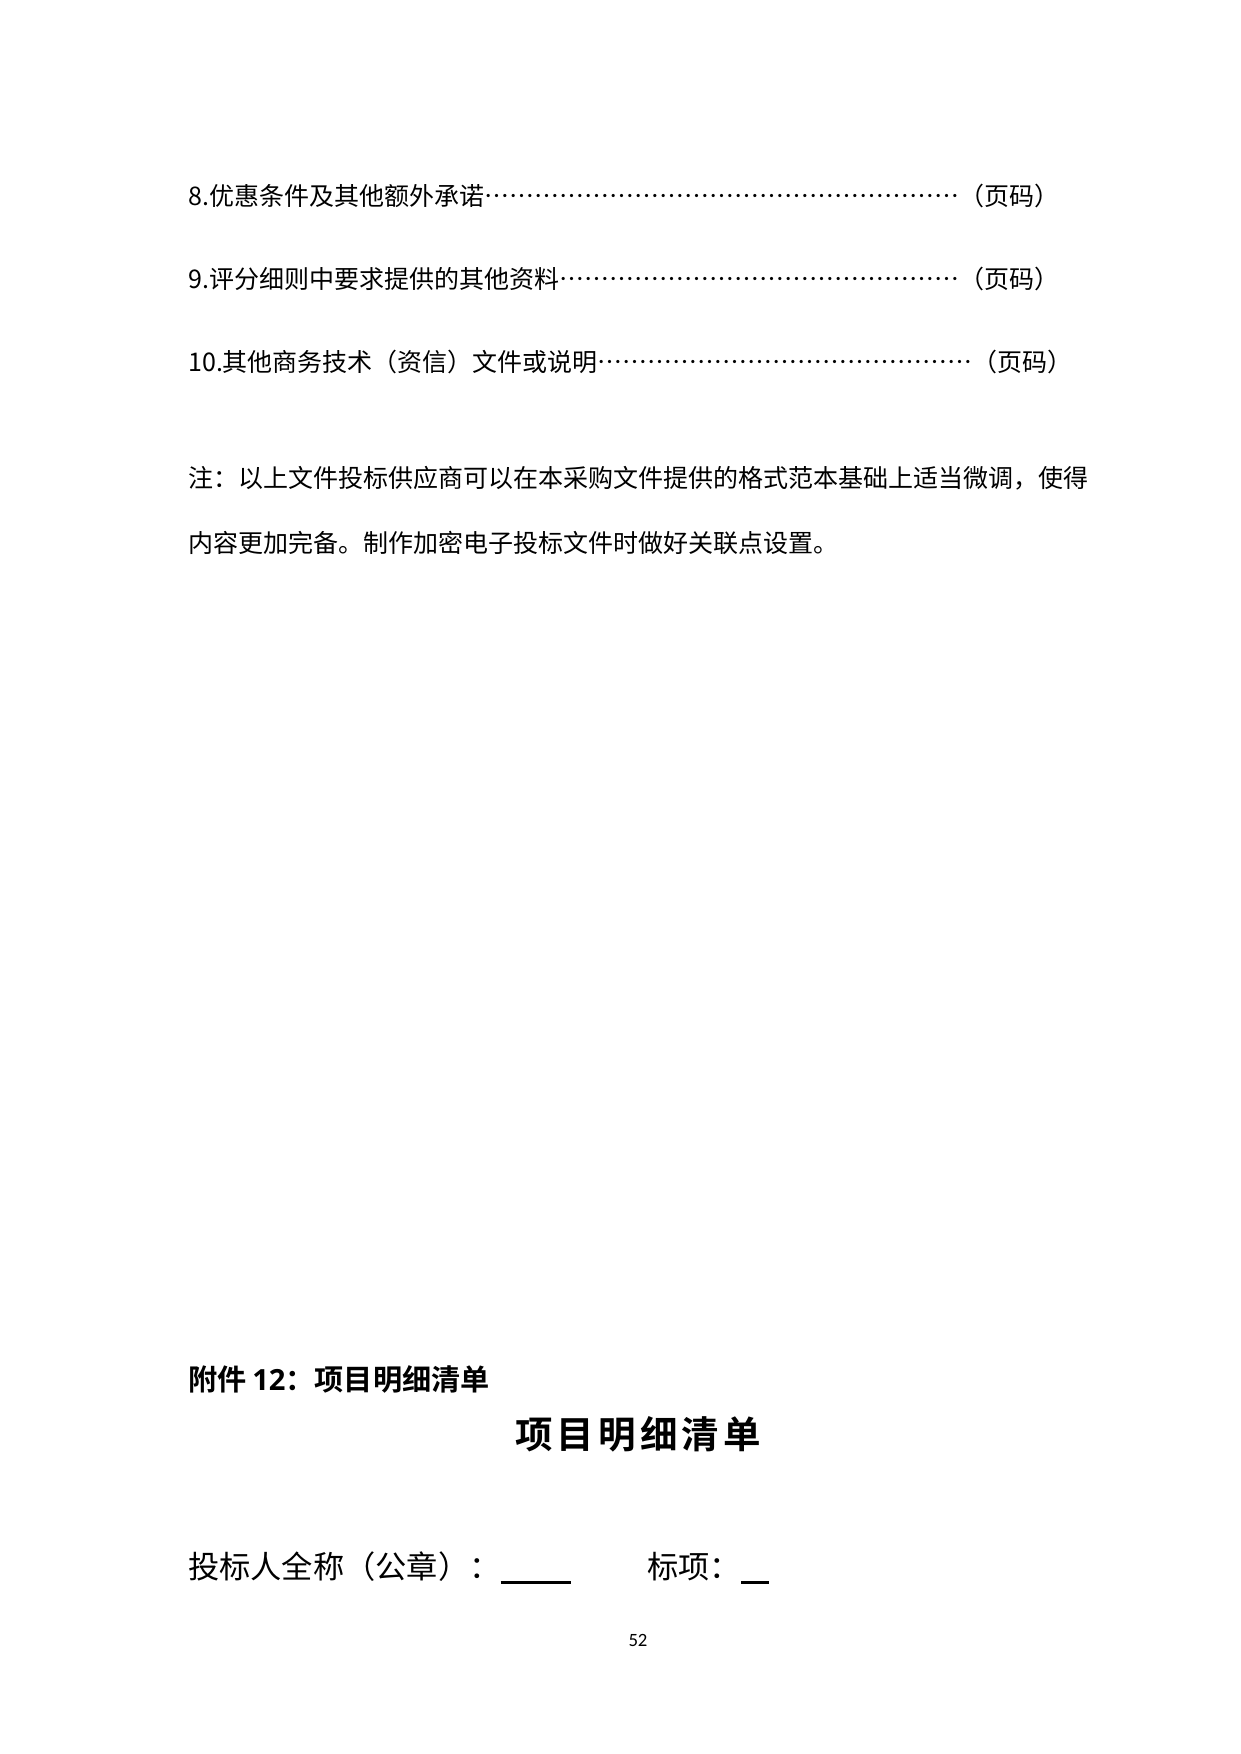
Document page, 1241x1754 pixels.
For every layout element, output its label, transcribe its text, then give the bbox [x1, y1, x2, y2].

text 附件12：项目明细清单 [188, 1354, 1088, 1400]
text 项目明细清单 [188, 1405, 1088, 1459]
text 注：以上文件投标供应商可以在本采购文件提供的格式范本基础上适当微调，使得内容更加完备。制作加密电子投标文件时做好关联点设置。 [188, 444, 1088, 574]
text 8.优惠条件及其他额外承诺…………………………………………………（页码） [188, 162, 1088, 227]
text 9.评分细则中要求提供的其他资料…………………………………………（页码） [188, 245, 1088, 310]
text 投标人全称（公章）： 标项： [188, 1543, 1088, 1588]
text 10.其他商务技术（资信）文件或说明………………………………………（页码） [188, 328, 1088, 393]
